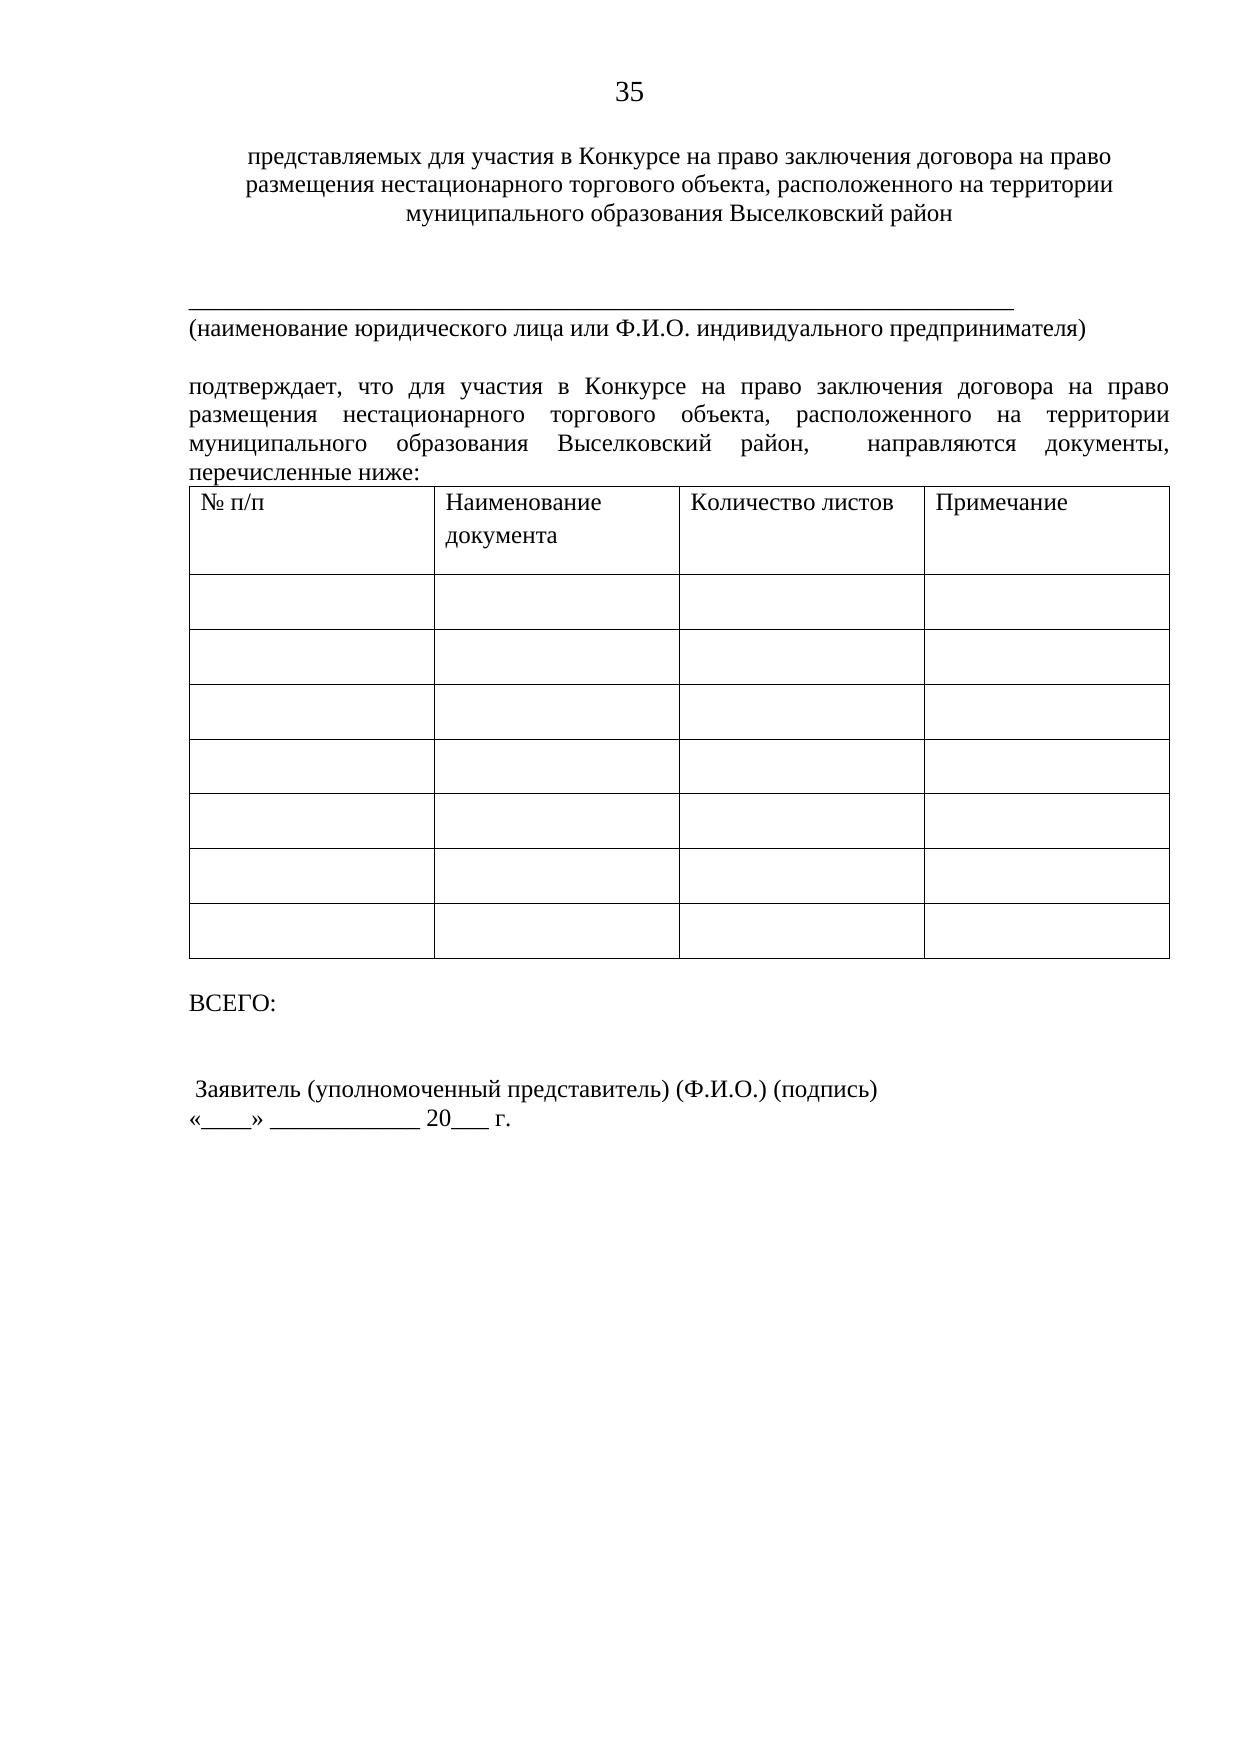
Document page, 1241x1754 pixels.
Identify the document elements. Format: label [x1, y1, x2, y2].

table_header [177, 141, 1181, 1132]
